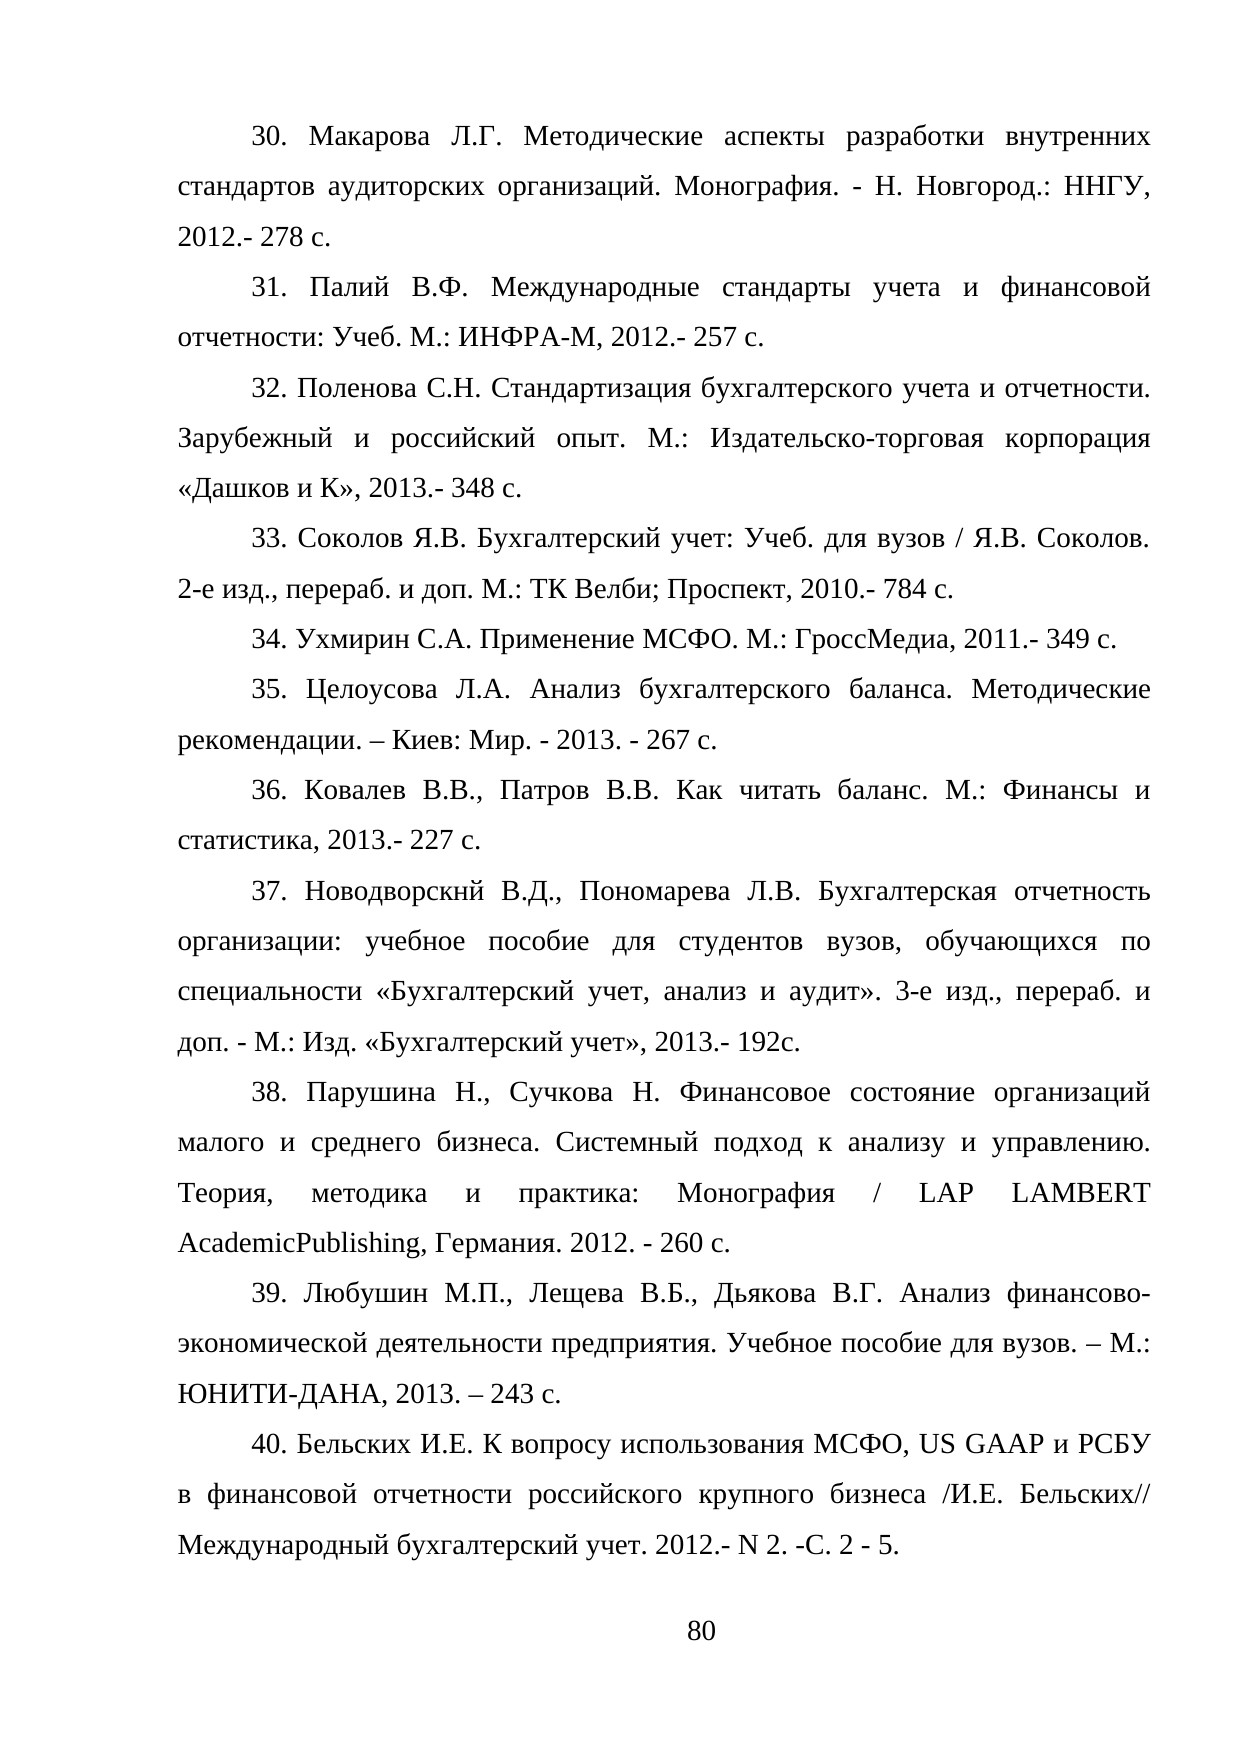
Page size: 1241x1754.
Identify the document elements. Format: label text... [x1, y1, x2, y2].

text 33. Соколов Я.В. Бухгалтерский учет: Учеб. для вузов / Я.В. Соколов. 2-е изд., перераб. и доп. М.: ТК Велби; Проспект, 2010.- 784 с. [177, 521, 1152, 604]
text 40. Бельских И.Е. К вопросу использования МСФО, US GAAP и РСБУ в финансовой отчетности российского крупного бизнеса /И.Е. Бельских// Международный бухгалтерский учет. 2012.- N 2. -С. 2 - 5. [177, 1426, 1152, 1560]
text 34. Ухмирин С.А. Применение МСФО. М.: ГроссМедиа, 2011.- 349 с. [177, 621, 1152, 655]
text 30. Макарова Л.Г. Методические аспекты разработки внутренних стандартов аудиторских организаций. Монография. - Н. Новгород.: ННГУ, 2012.- 278 с. [177, 118, 1152, 252]
text 39. Любушин М.П., Лещева В.Б., Дьякова В.Г. Анализ финансово-экономической деятельности предприятия. Учебное пособие для вузов. – М.: ЮНИТИ-ДАНА, 2013. – 243 с. [177, 1275, 1152, 1409]
text 37. Новодворскнй В.Д., Пономарева Л.В. Бухгалтерская отчетность организации: учебное пособие для студентов вузов, обучающихся по специальности «Бухгалтерский учет, анализ и аудит». 3-е изд., перераб. и доп. - М.: Изд. «Бухгалтерский учет», 2013.- 192с. [177, 873, 1152, 1057]
text 36. Ковалев В.В., Патров В.В. Как читать баланс. М.: Финансы и статистика, 2013.- 227 с. [177, 772, 1152, 856]
text 38. Парушина Н., Сучкова Н. Финансовое состояние организаций малого и среднего бизнеса. Системный подход к анализу и управлению. Теория, методика и практика: Монография / LAP LAMBERT AcademicPublishing, Германия. 2012. - 260 с. [177, 1074, 1152, 1258]
text 32. Поленова С.Н. Стандартизация бухгалтерского учета и отчетности. Зарубежный и российский опыт. М.: Издательско-торговая корпорация «Дашков и К», 2013.- 348 с. [177, 370, 1152, 504]
text 31. Палий В.Ф. Международные стандарты учета и финансовой отчетности: Учеб. М.: ИНФРА-М, 2012.- 257 с. [177, 269, 1152, 353]
text 35. Целоусова Л.А. Анализ бухгалтерского баланса. Методические рекомендации. – Киев: Мир. - 2013. - 267 с. [177, 672, 1152, 755]
